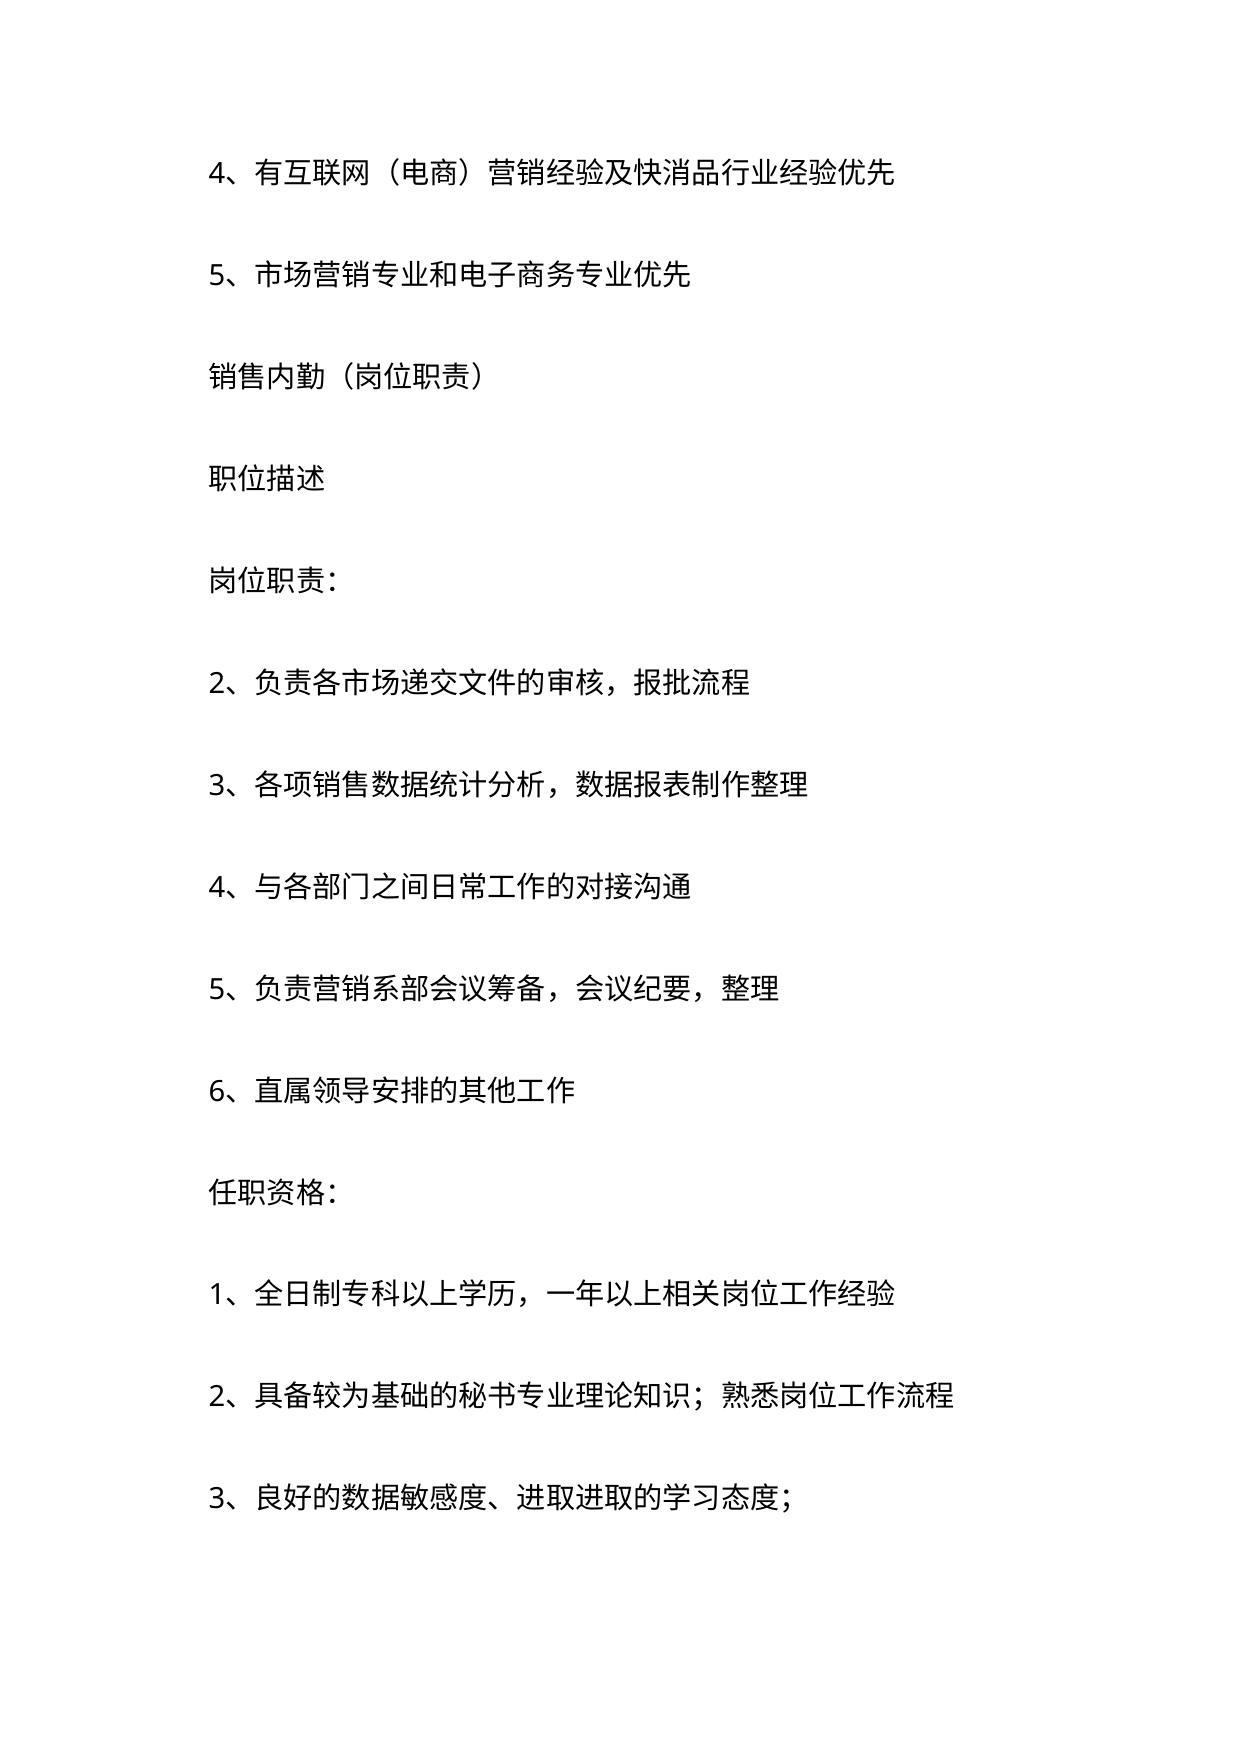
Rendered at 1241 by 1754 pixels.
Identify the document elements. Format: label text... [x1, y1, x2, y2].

text 2、具备较为基础的秘书专业理论知识；熟悉岗位工作流程 [150, 1373, 1090, 1415]
text 1、全日制专科以上学历，一年以上相关岗位工作经验 [150, 1271, 1090, 1313]
text 4、有互联网（电商）营销经验及快消品行业经验优先 [150, 150, 1090, 192]
text 2、负责各市场递交文件的审核，报批流程 [150, 659, 1090, 702]
text 3、各项销售数据统计分析，数据报表制作整理 [150, 761, 1090, 804]
text 岗位职责： [150, 557, 1090, 600]
text 5、市场营销专业和电子商务专业优先 [150, 252, 1090, 294]
text 任职资格： [150, 1169, 1090, 1211]
text 职位描述 [150, 456, 1090, 498]
text 4、与各部门之间日常工作的对接沟通 [150, 863, 1090, 906]
text 5、负责营销系部会议筹备，会议纪要，整理 [150, 965, 1090, 1008]
text 销售内勤（岗位职责） [150, 354, 1090, 396]
text 3、良好的数据敏感度、进取进取的学习态度； [150, 1475, 1090, 1517]
text 6、直属领导安排的其他工作 [150, 1067, 1090, 1109]
